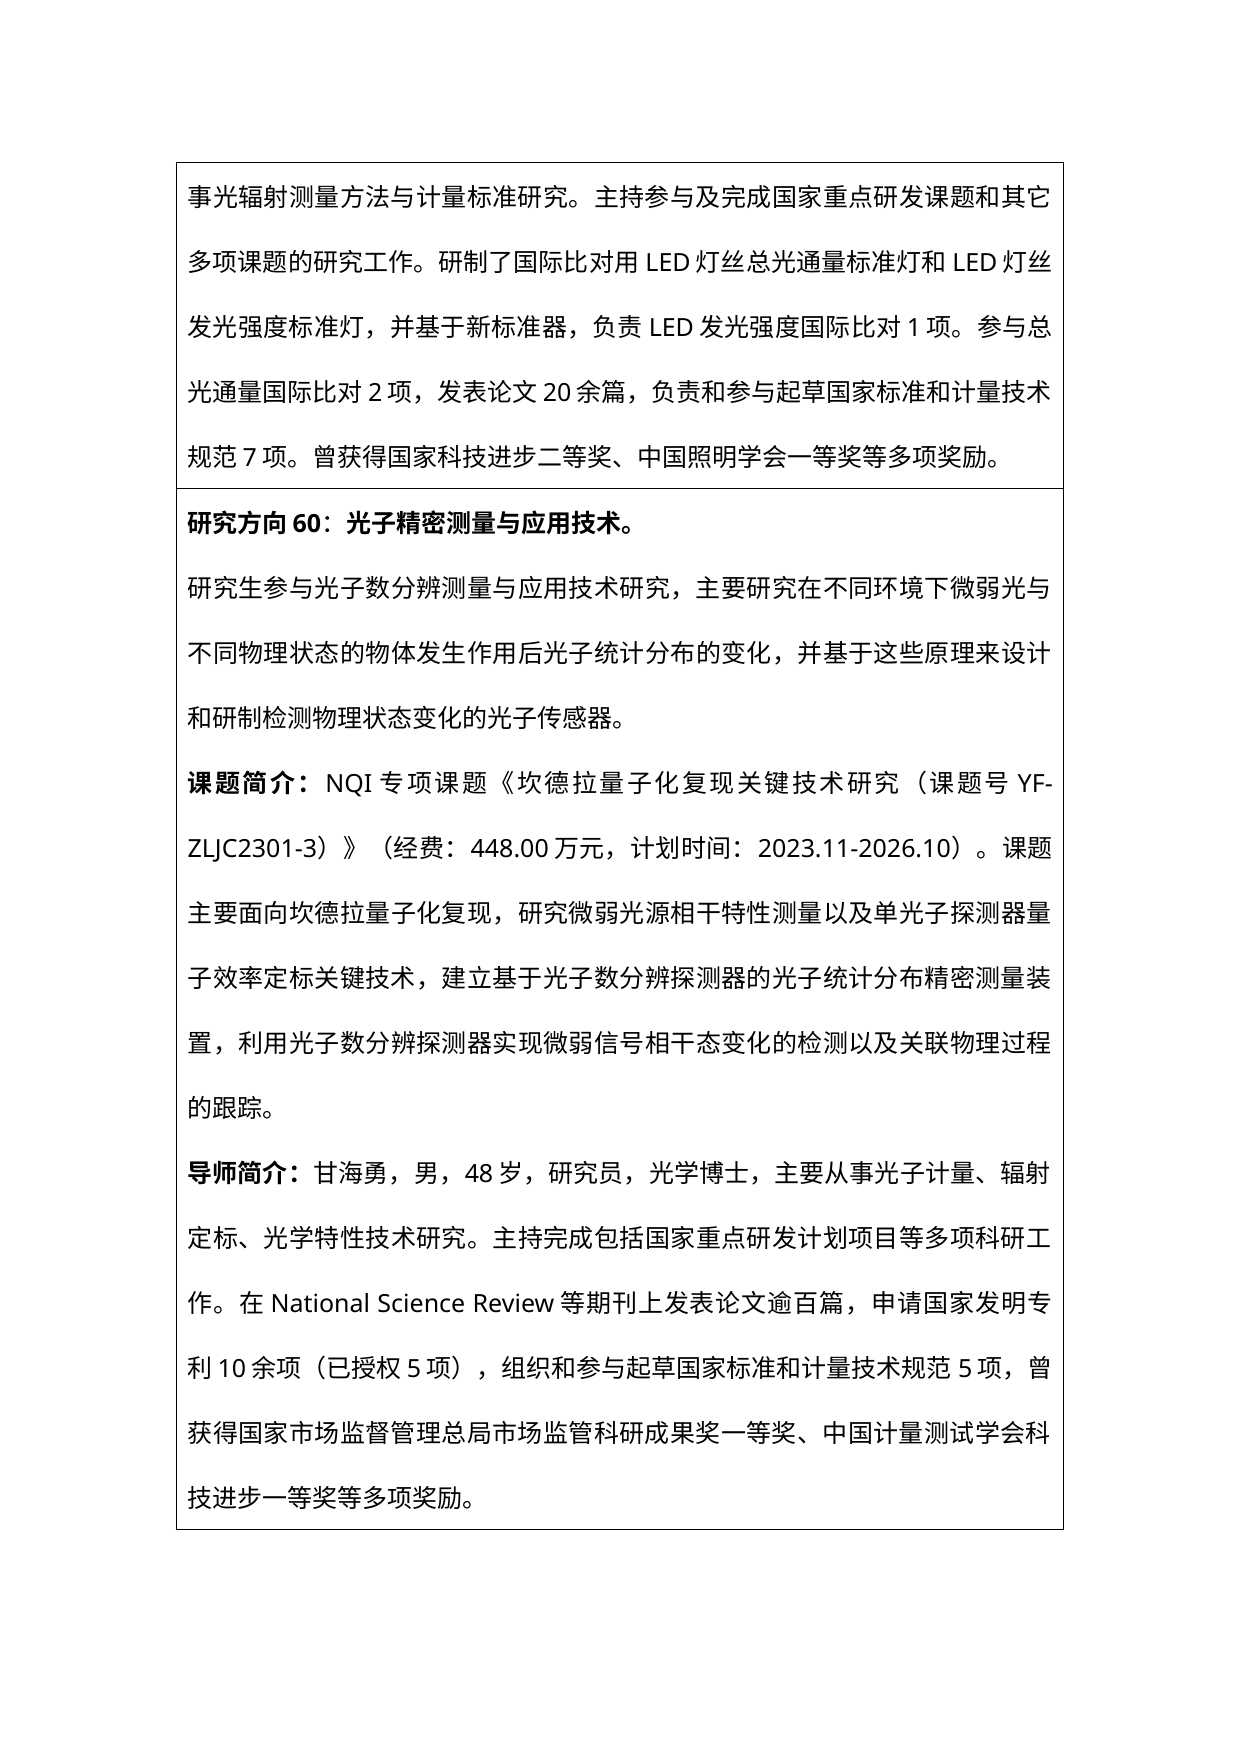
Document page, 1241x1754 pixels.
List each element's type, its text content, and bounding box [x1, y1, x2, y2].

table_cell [177, 163, 1063, 488]
table_cell 研究方向60：光子精密测量与应用技术。 研究生参与光子数分辨测量与应用技术研究，主要研究在不同环境下微弱光与不同物理状态的物体发生作用后光子统计分布的变化，并基于这些原理来设计和研制检测物理状态变化的光子传感器。 课题简介：NQI专项课题《坎德拉量子化复现关键技术研究（课题号YF-ZLJC2301-3）》（经费：448.00万元，计划时间：2023.11-2026.10）。课题主要面向坎德拉量子化复现，研究微弱光源相干特性测量以及单光子探测器量子效率定标关键技术，建立基于光子数分辨探测器的光子统计分布精密测量装置，利用光子数分辨探测器实现微弱信号相干态变化的检测以及关联物理过程的跟踪。 导师简介：甘海勇，男，48岁，研究员，光学博士，主要从事光子计量、辐射定标、光学特性技术研究。主持完成包括国家重点研发计划项目等多项科研工作。在National Science Review等期刊上发表论文逾百篇，申请国家发明专利10余项（已授权5项），组织和参与起草国家标准和计量技术规范5项，曾获得国家市场监督管理总局市场监管科研成果奖一等奖、中国计量测试学会科技进步一等奖等多项奖励。 [177, 489, 1063, 1529]
